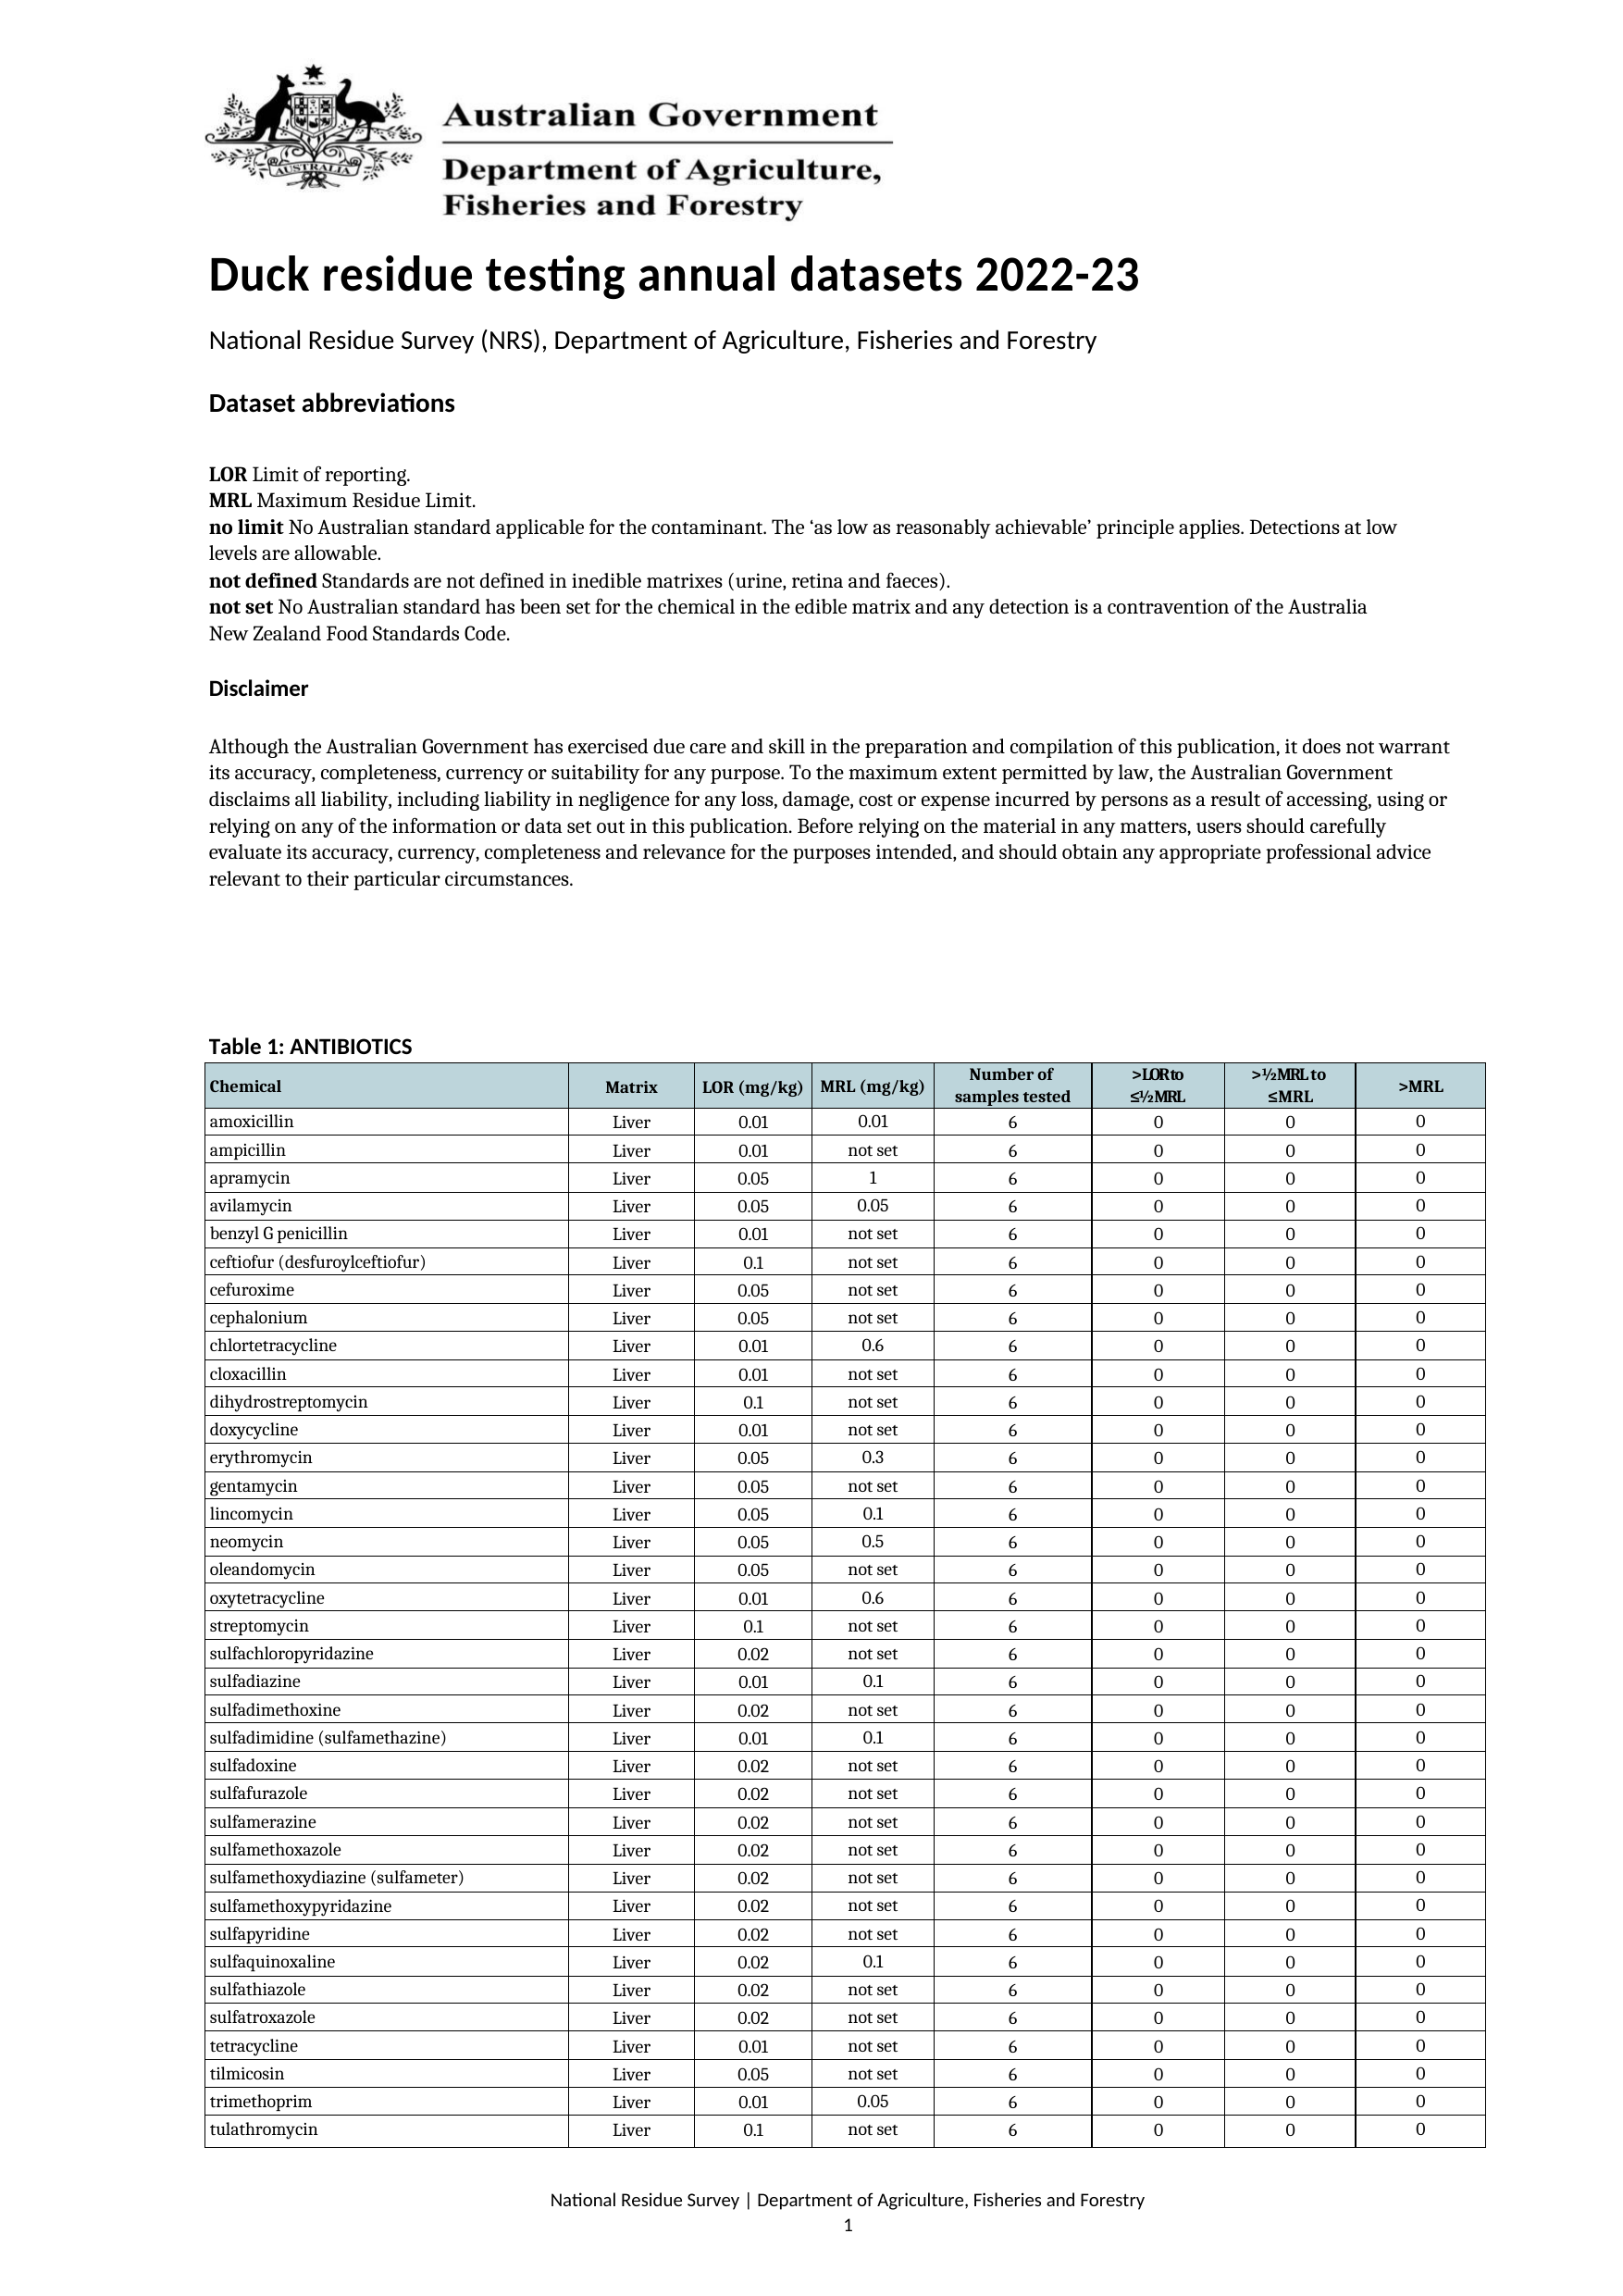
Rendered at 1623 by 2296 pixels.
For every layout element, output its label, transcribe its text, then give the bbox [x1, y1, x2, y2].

table_cell 0 [1225, 1360, 1355, 1386]
text not defined Standards are not defined in inedible matrixes (urine, retina and faeces). [209, 569, 1487, 592]
table_cell 0 [1093, 2004, 1224, 2030]
table_cell 0 [1093, 1669, 1224, 1694]
table_cell 0.01 [695, 1723, 812, 1751]
table_cell 6 [935, 1695, 1091, 1722]
table_cell trimethoprim [205, 2088, 568, 2115]
table_cell 0 [1225, 1248, 1355, 1274]
table_cell 0 [1357, 1947, 1485, 1976]
table_cell 0.05 [695, 2060, 812, 2087]
table_cell 0.1 [695, 1387, 812, 1415]
table_cell 0 [1225, 1808, 1355, 1835]
table_cell Liver [569, 1723, 694, 1751]
table_cell 0 [1093, 1304, 1224, 1331]
table_cell 0 [1093, 1360, 1224, 1386]
table_cell not set [812, 1865, 934, 1892]
table_cell 0.02 [695, 1920, 812, 1946]
picture [204, 58, 894, 226]
table_cell 0.05 [812, 2088, 934, 2115]
table_cell 6 [935, 1193, 1091, 1220]
table_cell 0.02 [695, 1893, 812, 1919]
table_cell Liver [569, 1977, 694, 2003]
table_cell 0 [1093, 1528, 1224, 1556]
table_cell 0 [1093, 1893, 1224, 1919]
text Duck residue testing annual datasets 2022-23 [209, 254, 1487, 300]
table_cell 0.05 [695, 1193, 812, 1220]
table_cell 6 [935, 1640, 1091, 1668]
table_cell Liver [569, 1499, 694, 1527]
table_cell 0 [1093, 2088, 1224, 2115]
table_cell 0.01 [695, 1360, 812, 1386]
table_cell 0.01 [812, 1109, 934, 1135]
table_cell 0.01 [695, 1416, 812, 1443]
table_cell 0 [1225, 1304, 1355, 1331]
table_cell 0 [1225, 1332, 1355, 1359]
table_cell 6 [935, 1920, 1091, 1946]
table_cell 0 [1357, 1193, 1485, 1220]
table_cell 6 [935, 1752, 1091, 1779]
table_cell not set [812, 2060, 934, 2087]
table_cell 0 [1093, 1109, 1224, 1135]
table_cell sulfamethoxydiazine (sulfameter) [205, 1865, 568, 1892]
table_cell 6 [935, 1472, 1091, 1498]
table_cell 0.3 [812, 1444, 934, 1471]
text Disclaimer [209, 676, 1487, 701]
table_cell 0 [1357, 1723, 1485, 1751]
table_cell oxytetracycline [205, 1583, 568, 1610]
table_cell sulfatroxazole [205, 2004, 568, 2030]
table_cell 0.1 [695, 1248, 812, 1274]
table_cell not set [812, 2116, 934, 2146]
table_cell 6 [935, 2060, 1091, 2087]
table_cell 0.05 [695, 1275, 812, 1303]
table_cell ampicillin [205, 1136, 568, 1162]
table_cell 0.01 [695, 2088, 812, 2115]
table_cell 0 [1225, 1499, 1355, 1527]
table_cell 0.05 [695, 1528, 812, 1556]
table_cell not set [812, 1611, 934, 1639]
table_cell Liver [569, 1920, 694, 1946]
table_cell Liver [569, 1947, 694, 1976]
table_cell chlortetracycline [205, 1332, 568, 1359]
table_cell sulfadimethoxine [205, 1695, 568, 1722]
table_header Matrix [569, 1063, 694, 1108]
table_cell Liver [569, 1836, 694, 1864]
table_cell 6 [935, 1416, 1091, 1443]
table_cell 0 [1093, 1472, 1224, 1498]
table_cell Liver [569, 1360, 694, 1386]
table_cell 6 [935, 1557, 1091, 1582]
text New Zealand Food Standards Code. [209, 623, 1487, 645]
table_cell not set [812, 1640, 934, 1668]
table_cell not set [812, 1752, 934, 1779]
table_cell 0 [1357, 1360, 1485, 1386]
table_cell 0 [1225, 1583, 1355, 1610]
text levels are allowable. [209, 542, 1487, 565]
table_cell Liver [569, 2060, 694, 2087]
table_cell Liver [569, 1528, 694, 1556]
table_cell 0 [1357, 1640, 1485, 1668]
table_cell 0 [1225, 1865, 1355, 1892]
table_cell oleandomycin [205, 1557, 568, 1582]
table_cell Liver [569, 1557, 694, 1582]
table_cell 0.02 [695, 1977, 812, 2003]
table_cell 6 [935, 1163, 1091, 1192]
table_header > LOR to ≤½ MRL [1093, 1063, 1224, 1108]
table_cell sulfamethoxazole [205, 1836, 568, 1864]
table_cell amoxicillin [205, 1109, 568, 1135]
table_cell Liver [569, 1387, 694, 1415]
table_cell 0.01 [695, 1669, 812, 1694]
table_cell Liver [569, 1893, 694, 1919]
table_cell 0 [1225, 1752, 1355, 1779]
table_cell 0 [1225, 1221, 1355, 1247]
table_header Number of samples tested [935, 1063, 1091, 1108]
table_cell 0 [1093, 1416, 1224, 1443]
table_cell 0 [1225, 1193, 1355, 1220]
table_cell 0 [1093, 2060, 1224, 2087]
table_cell 6 [935, 1528, 1091, 1556]
table_cell 0.02 [695, 1865, 812, 1892]
table_cell 6 [935, 1723, 1091, 1751]
text 1 [209, 2216, 1487, 2236]
table_cell Liver [569, 1248, 694, 1274]
table_cell Liver [569, 1808, 694, 1835]
table_cell 0.5 [812, 1528, 934, 1556]
table_cell 0 [1093, 1640, 1224, 1668]
table_cell 0 [1357, 2088, 1485, 2115]
table_cell Liver [569, 1611, 694, 1639]
table_cell sulfadoxine [205, 1752, 568, 1779]
table_cell streptomycin [205, 1611, 568, 1639]
table_cell 0 [1357, 1977, 1485, 2003]
table_cell 6 [935, 2116, 1091, 2146]
table_cell 0.01 [695, 1583, 812, 1610]
table_cell 0 [1357, 2004, 1485, 2030]
table_cell 0 [1225, 1977, 1355, 2003]
table_cell sulfaquinoxaline [205, 1947, 568, 1976]
text no limit No Australian standard applicable for the contaminant. The ‘as low as reasonably achievable’ principle applies. Detections at low [209, 516, 1487, 539]
table_cell 0.05 [812, 1193, 934, 1220]
text Although the Australian Government has exercised due care and skill in the preparation and compilation of this publication, it does not warrant its accuracy, completeness, currency or suitability for any purpose. To the maximum extent permitted by law, the Australian Government disclaims all liability, including liability in negligence for any loss, damage, cost or expense incurred by persons as a result of accessing, using or relying on any of the information or data set out in this publication. Before relying on the material in any matters, users should carefully evaluate its accuracy, currency, completeness and relevance for the purposes intended, and should obtain any appropriate professional advice relevant to their particular circumstances. [209, 732, 1452, 891]
table_cell 0 [1357, 1611, 1485, 1639]
table_cell 0 [1093, 1332, 1224, 1359]
table_cell not set [812, 1248, 934, 1274]
table_cell lincomycin [205, 1499, 568, 1527]
table_cell 0.05 [695, 1444, 812, 1471]
table_cell 0 [1093, 1752, 1224, 1779]
table_cell 6 [935, 1136, 1091, 1162]
table_cell 6 [935, 2088, 1091, 2115]
table_cell Liver [569, 1444, 694, 1471]
table_cell 0 [1225, 2060, 1355, 2087]
table_cell 0 [1225, 1387, 1355, 1415]
table_cell 0 [1225, 1780, 1355, 1807]
table_cell 0.01 [695, 1332, 812, 1359]
table_cell 6 [935, 1499, 1091, 1527]
table_cell 0 [1225, 2004, 1355, 2030]
table_cell not set [812, 1695, 934, 1722]
table_cell 6 [935, 1248, 1091, 1274]
table_cell Liver [569, 1865, 694, 1892]
table_cell not set [812, 1416, 934, 1443]
table_cell 0.01 [695, 1109, 812, 1135]
table_cell 0.6 [812, 1583, 934, 1610]
table_cell 0.02 [695, 1695, 812, 1722]
table_cell 0 [1093, 1221, 1224, 1247]
table_cell not set [812, 1136, 934, 1162]
text LOR Limit of reporting. [209, 463, 1487, 486]
table_cell 0 [1225, 1836, 1355, 1864]
table_header MRL (mg/kg) [812, 1063, 934, 1108]
table_cell 0 [1357, 1780, 1485, 1807]
table_cell Liver [569, 1752, 694, 1779]
table_cell 0 [1357, 1499, 1485, 1527]
table_cell 0 [1357, 1387, 1485, 1415]
table_cell 0.05 [695, 1304, 812, 1331]
table_cell 0 [1357, 1416, 1485, 1443]
table_cell 6 [935, 1387, 1091, 1415]
table_cell Liver [569, 1163, 694, 1192]
table_cell 0 [1093, 1583, 1224, 1610]
table_cell 0 [1093, 1611, 1224, 1639]
table_cell 0.1 [812, 1723, 934, 1751]
table_cell 0 [1093, 1499, 1224, 1527]
table_cell 0 [1225, 2031, 1355, 2059]
table_cell neomycin [205, 1528, 568, 1556]
table_cell 0 [1093, 1695, 1224, 1722]
text MRL Maximum Residue Limit. [209, 490, 1487, 512]
table_cell gentamycin [205, 1472, 568, 1498]
table_cell ceftiofur (desfuroylceftiofur) [205, 1248, 568, 1274]
table_cell 0.02 [695, 1808, 812, 1835]
table_cell 6 [935, 1611, 1091, 1639]
table_cell 6 [935, 1275, 1091, 1303]
table_cell 0.1 [695, 1611, 812, 1639]
table_cell 0 [1093, 1920, 1224, 1946]
text not set No Australian standard has been set for the chemical in the edible matrix and any detection is a contravention of the Australia [209, 596, 1487, 618]
table_cell 0 [1093, 1163, 1224, 1192]
table_cell 0 [1357, 1163, 1485, 1192]
table_cell 6 [935, 1947, 1091, 1976]
text National Residue Survey (NRS), Department of Agriculture, Fisheries and Forestry Dataset abbreviations [209, 300, 1487, 424]
table_cell not set [812, 1836, 934, 1864]
table_cell sulfamerazine [205, 1808, 568, 1835]
table_cell 0.6 [812, 1332, 934, 1359]
table_cell 0.01 [695, 2031, 812, 2059]
table_cell not set [812, 1780, 934, 1807]
table_cell tilmicosin [205, 2060, 568, 2087]
table_cell 0.02 [695, 1752, 812, 1779]
table_cell 0 [1093, 2116, 1224, 2146]
table_cell 6 [935, 1583, 1091, 1610]
table_cell 0 [1093, 1136, 1224, 1162]
table_cell Liver [569, 1136, 694, 1162]
table_cell 0 [1225, 1947, 1355, 1976]
table_cell not set [812, 1304, 934, 1331]
table_cell erythromycin [205, 1444, 568, 1471]
table_cell 0 [1093, 2031, 1224, 2059]
table_cell 0.1 [695, 2116, 812, 2146]
table_cell 0 [1093, 1808, 1224, 1835]
table_cell sulfapyridine [205, 1920, 568, 1946]
table_cell 6 [935, 1332, 1091, 1359]
table_cell doxycycline [205, 1416, 568, 1443]
table_cell Liver [569, 1304, 694, 1331]
table_cell 0 [1225, 1557, 1355, 1582]
table_cell 0.01 [695, 1221, 812, 1247]
table_cell 0 [1357, 1920, 1485, 1946]
table_cell 0.1 [812, 1669, 934, 1694]
table_cell 0 [1093, 1723, 1224, 1751]
table_cell not set [812, 2031, 934, 2059]
table_cell 0.1 [812, 1499, 934, 1527]
table_cell 0 [1225, 1640, 1355, 1668]
table_cell apramycin [205, 1163, 568, 1192]
table_cell 0 [1093, 1248, 1224, 1274]
table_cell Liver [569, 1583, 694, 1610]
table_cell 0 [1093, 1444, 1224, 1471]
table_cell 0 [1357, 1109, 1485, 1135]
table_cell 0 [1357, 1893, 1485, 1919]
table_cell 0.05 [695, 1557, 812, 1582]
table_cell Liver [569, 2004, 694, 2030]
table_cell 0 [1357, 1557, 1485, 1582]
table_cell 6 [935, 1304, 1091, 1331]
table_cell 0 [1357, 1669, 1485, 1694]
table_cell 0.02 [695, 1780, 812, 1807]
table_cell not set [812, 1893, 934, 1919]
table_cell not set [812, 1472, 934, 1498]
table_cell not set [812, 1360, 934, 1386]
table_cell not set [812, 1920, 934, 1946]
table_cell 1 [812, 1163, 934, 1192]
table_cell 0 [1225, 1723, 1355, 1751]
table_cell Liver [569, 2031, 694, 2059]
table_cell tulathromycin [205, 2116, 568, 2146]
table_cell Liver [569, 1275, 694, 1303]
table_cell 6 [935, 2004, 1091, 2030]
table_cell 6 [935, 1221, 1091, 1247]
table_cell tetracycline [205, 2031, 568, 2059]
table_cell 0 [1225, 1472, 1355, 1498]
table_cell not set [812, 1808, 934, 1835]
table_cell 0 [1093, 1275, 1224, 1303]
table_cell 0 [1225, 1528, 1355, 1556]
table_cell 0.05 [695, 1472, 812, 1498]
table_cell 0 [1357, 1275, 1485, 1303]
text Table 1: ANTIBIOTICS [209, 1035, 1487, 1060]
table_cell 0 [1357, 1865, 1485, 1892]
table_cell 0.05 [695, 1499, 812, 1527]
table_cell 0 [1225, 1695, 1355, 1722]
table_header Chemical [205, 1063, 568, 1108]
table_cell 0.02 [695, 1836, 812, 1864]
table_cell 0 [1093, 1947, 1224, 1976]
table_cell Liver [569, 1221, 694, 1247]
table_cell 0 [1225, 1136, 1355, 1162]
table_cell sulfathiazole [205, 1977, 568, 2003]
table_cell 0 [1225, 1920, 1355, 1946]
table_cell 0 [1357, 1221, 1485, 1247]
table_cell Liver [569, 2116, 694, 2146]
table_cell 0 [1225, 1275, 1355, 1303]
table_cell 6 [935, 1669, 1091, 1694]
table_cell 6 [935, 1109, 1091, 1135]
table_cell 0 [1357, 1304, 1485, 1331]
table_cell 0 [1093, 1193, 1224, 1220]
table_cell 0 [1357, 1136, 1485, 1162]
table_cell 0 [1225, 1893, 1355, 1919]
table_cell 0 [1225, 1669, 1355, 1694]
table_cell 0.02 [695, 1947, 812, 1976]
table_cell not set [812, 1387, 934, 1415]
table_cell 0 [1357, 1695, 1485, 1722]
table_cell 0 [1357, 1444, 1485, 1471]
table_cell 0 [1357, 1248, 1485, 1274]
table_cell 0 [1357, 2060, 1485, 2087]
table_cell Liver [569, 1193, 694, 1220]
table_cell 6 [935, 1836, 1091, 1864]
table_header >½ MRL to ≤MRL [1225, 1063, 1355, 1108]
table_cell 0 [1357, 1472, 1485, 1498]
table_cell 0 [1225, 1611, 1355, 1639]
table_cell 6 [935, 1808, 1091, 1835]
table_cell not set [812, 2004, 934, 2030]
table_cell not set [812, 1557, 934, 1582]
table_cell 0 [1093, 1836, 1224, 1864]
table_cell 6 [935, 1780, 1091, 1807]
table_cell Liver [569, 1472, 694, 1498]
table_cell 0 [1357, 1836, 1485, 1864]
table_cell 0.02 [695, 2004, 812, 2030]
table_cell Liver [569, 2088, 694, 2115]
table_cell 0 [1357, 1528, 1485, 1556]
table_cell 0 [1357, 2031, 1485, 2059]
table_cell 0.05 [695, 1163, 812, 1192]
table_cell 6 [935, 1893, 1091, 1919]
table_cell 6 [935, 1444, 1091, 1471]
table_cell Liver [569, 1640, 694, 1668]
table_cell 0 [1225, 2116, 1355, 2146]
table_header >MRL [1357, 1063, 1485, 1108]
text National Residue Survey | Department of Agriculture, Fisheries and Forestry [209, 2191, 1487, 2211]
table_cell Liver [569, 1332, 694, 1359]
table_header LOR (mg/kg) [695, 1063, 812, 1108]
table_cell 0 [1357, 1332, 1485, 1359]
table_cell sulfachloropyridazine [205, 1640, 568, 1668]
table_cell 0 [1225, 1444, 1355, 1471]
table_cell cefuroxime [205, 1275, 568, 1303]
table_cell 0.1 [812, 1947, 934, 1976]
table_cell sulfamethoxypyridazine [205, 1893, 568, 1919]
table_cell Liver [569, 1695, 694, 1722]
table_cell 0 [1225, 2088, 1355, 2115]
table_cell sulfadimidine (sulfamethazine) [205, 1723, 568, 1751]
table_cell sulfadiazine [205, 1669, 568, 1694]
table_cell Liver [569, 1669, 694, 1694]
table_cell 0 [1093, 1557, 1224, 1582]
table_cell dihydrostreptomycin [205, 1387, 568, 1415]
table_cell 6 [935, 1977, 1091, 2003]
table_cell 0 [1093, 1865, 1224, 1892]
table_cell 0 [1093, 1977, 1224, 2003]
table_cell 0 [1357, 1583, 1485, 1610]
table_cell avilamycin [205, 1193, 568, 1220]
table_cell not set [812, 1977, 934, 2003]
table_cell 6 [935, 1865, 1091, 1892]
table_cell 0 [1225, 1416, 1355, 1443]
table_cell 0 [1225, 1109, 1355, 1135]
table_cell not set [812, 1221, 934, 1247]
table_cell 0 [1225, 1163, 1355, 1192]
table_cell 0.01 [695, 1136, 812, 1162]
table_cell Liver [569, 1109, 694, 1135]
table_cell 0 [1357, 1752, 1485, 1779]
table_cell cloxacillin [205, 1360, 568, 1386]
table_cell 0 [1093, 1780, 1224, 1807]
table_cell 0 [1357, 2116, 1485, 2146]
table_cell sulfafurazole [205, 1780, 568, 1807]
table_cell 0 [1357, 1808, 1485, 1835]
table_cell Liver [569, 1780, 694, 1807]
table_cell 6 [935, 1360, 1091, 1386]
table_cell not set [812, 1275, 934, 1303]
table_cell 0 [1093, 1387, 1224, 1415]
table_cell cephalonium [205, 1304, 568, 1331]
table_cell Liver [569, 1416, 694, 1443]
table_cell 0.02 [695, 1640, 812, 1668]
table_cell 6 [935, 2031, 1091, 2059]
table_cell benzyl G penicillin [205, 1221, 568, 1247]
